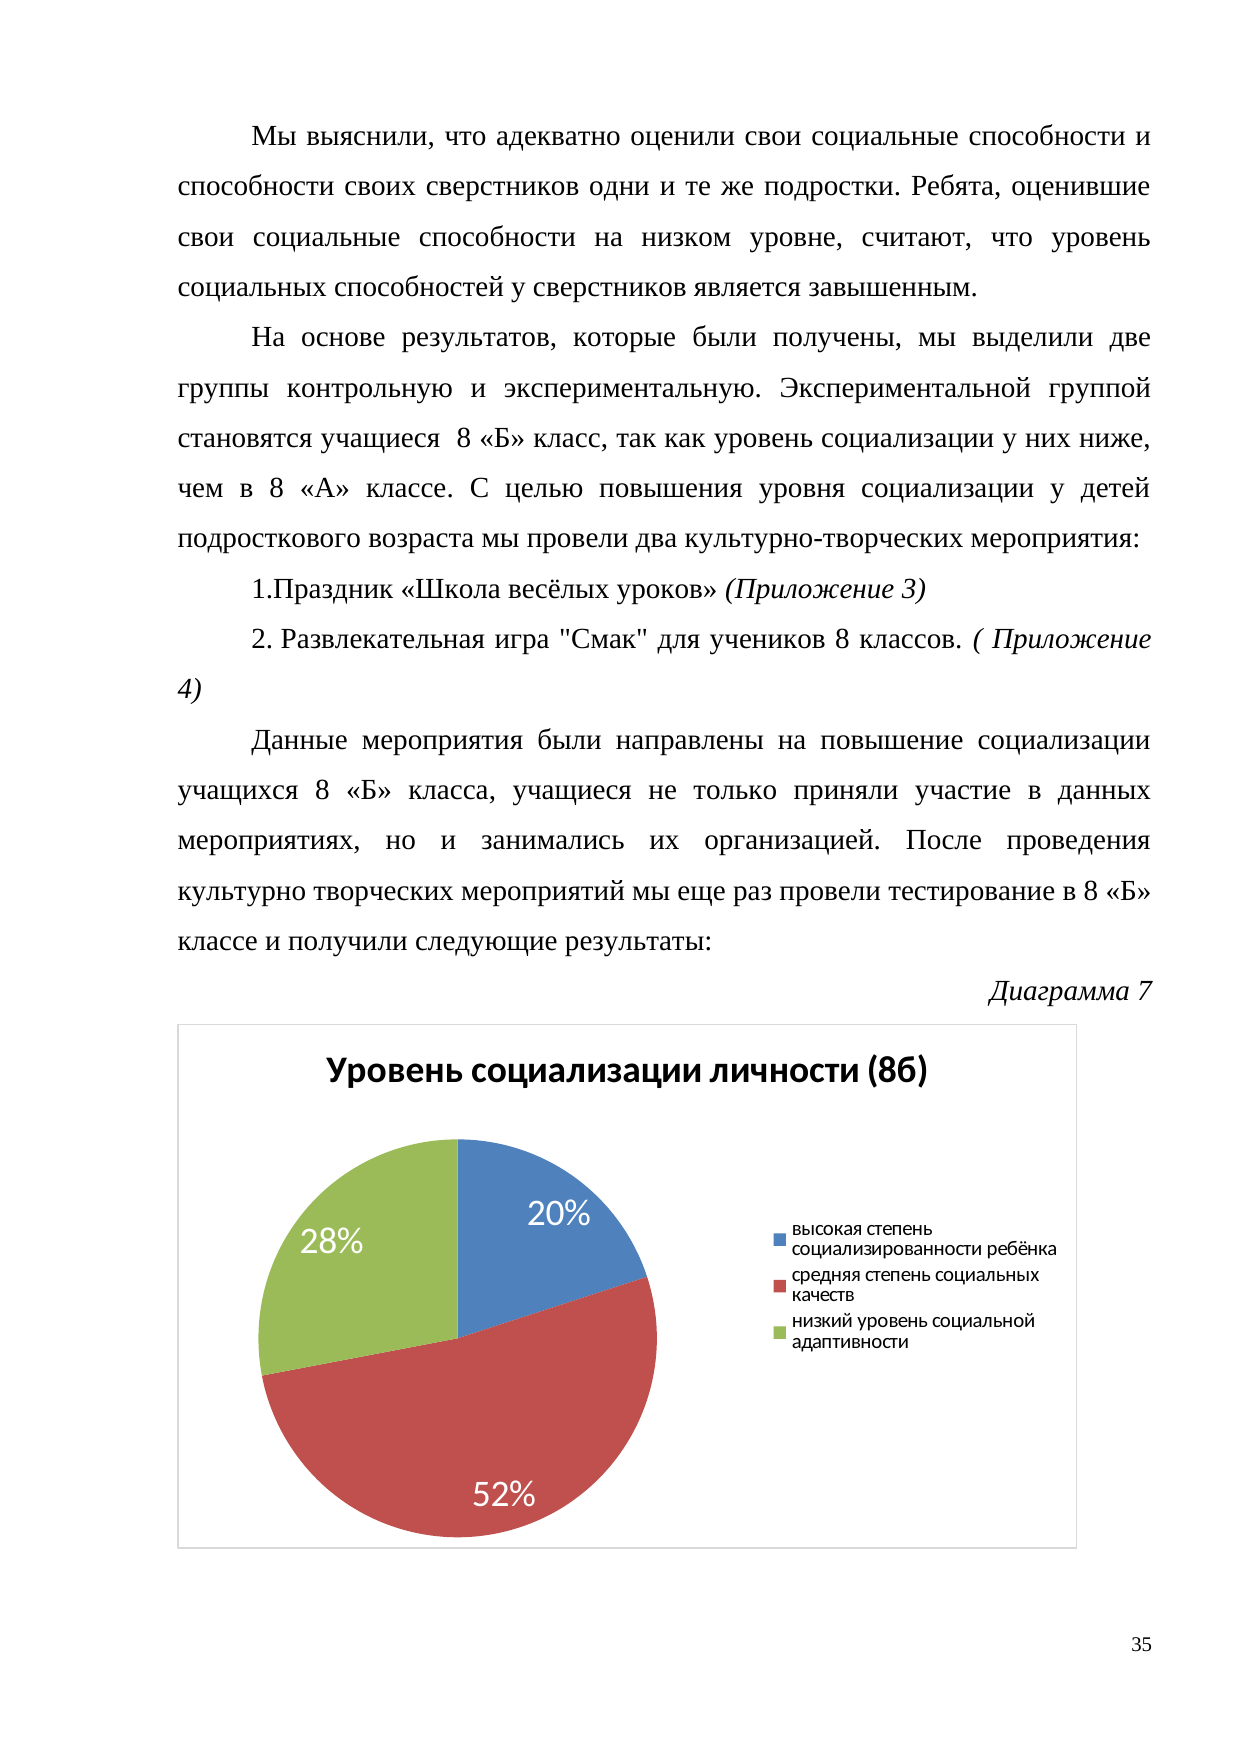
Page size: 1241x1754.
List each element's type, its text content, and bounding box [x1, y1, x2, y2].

text 1.Праздник «Школа весёлых уроков» (Приложение 3) [177, 571, 1152, 604]
text Данные мероприятия были направлены на повышение социализации учащихся 8 «Б» класса, учащиеся не только приняли участие в данных мероприятиях, но и занимались их организацией. После проведения культурно творческих мероприятий мы еще раз провели тестирование в 8 «Б» классе и получили следующие результаты: [177, 722, 1152, 957]
text Мы выяснили, что адекватно оценили свои социальные способности и способности своих сверстников одни и те же подростки. Ребята, оценившие свои социальные способности на низком уровне, считают, что уровень социальных способностей у сверстников является завышенным. [177, 118, 1152, 303]
text На основе результатов, которые были получены, мы выделили две группы контрольную и экспериментальную. Экспериментальной группой становятся учащиеся 8 «Б» класс, так как уровень социализации у них ниже, чем в 8 «А» классе. С целью повышения уровня социализации у детей подросткового возраста мы провели два культурно-творческих мероприятия: [177, 319, 1152, 554]
text 2. Развлекательная игра "Смак" для учеников 8 классов. ( Приложение 4) [177, 621, 1152, 705]
text Диаграмма 7 [177, 973, 1152, 1007]
